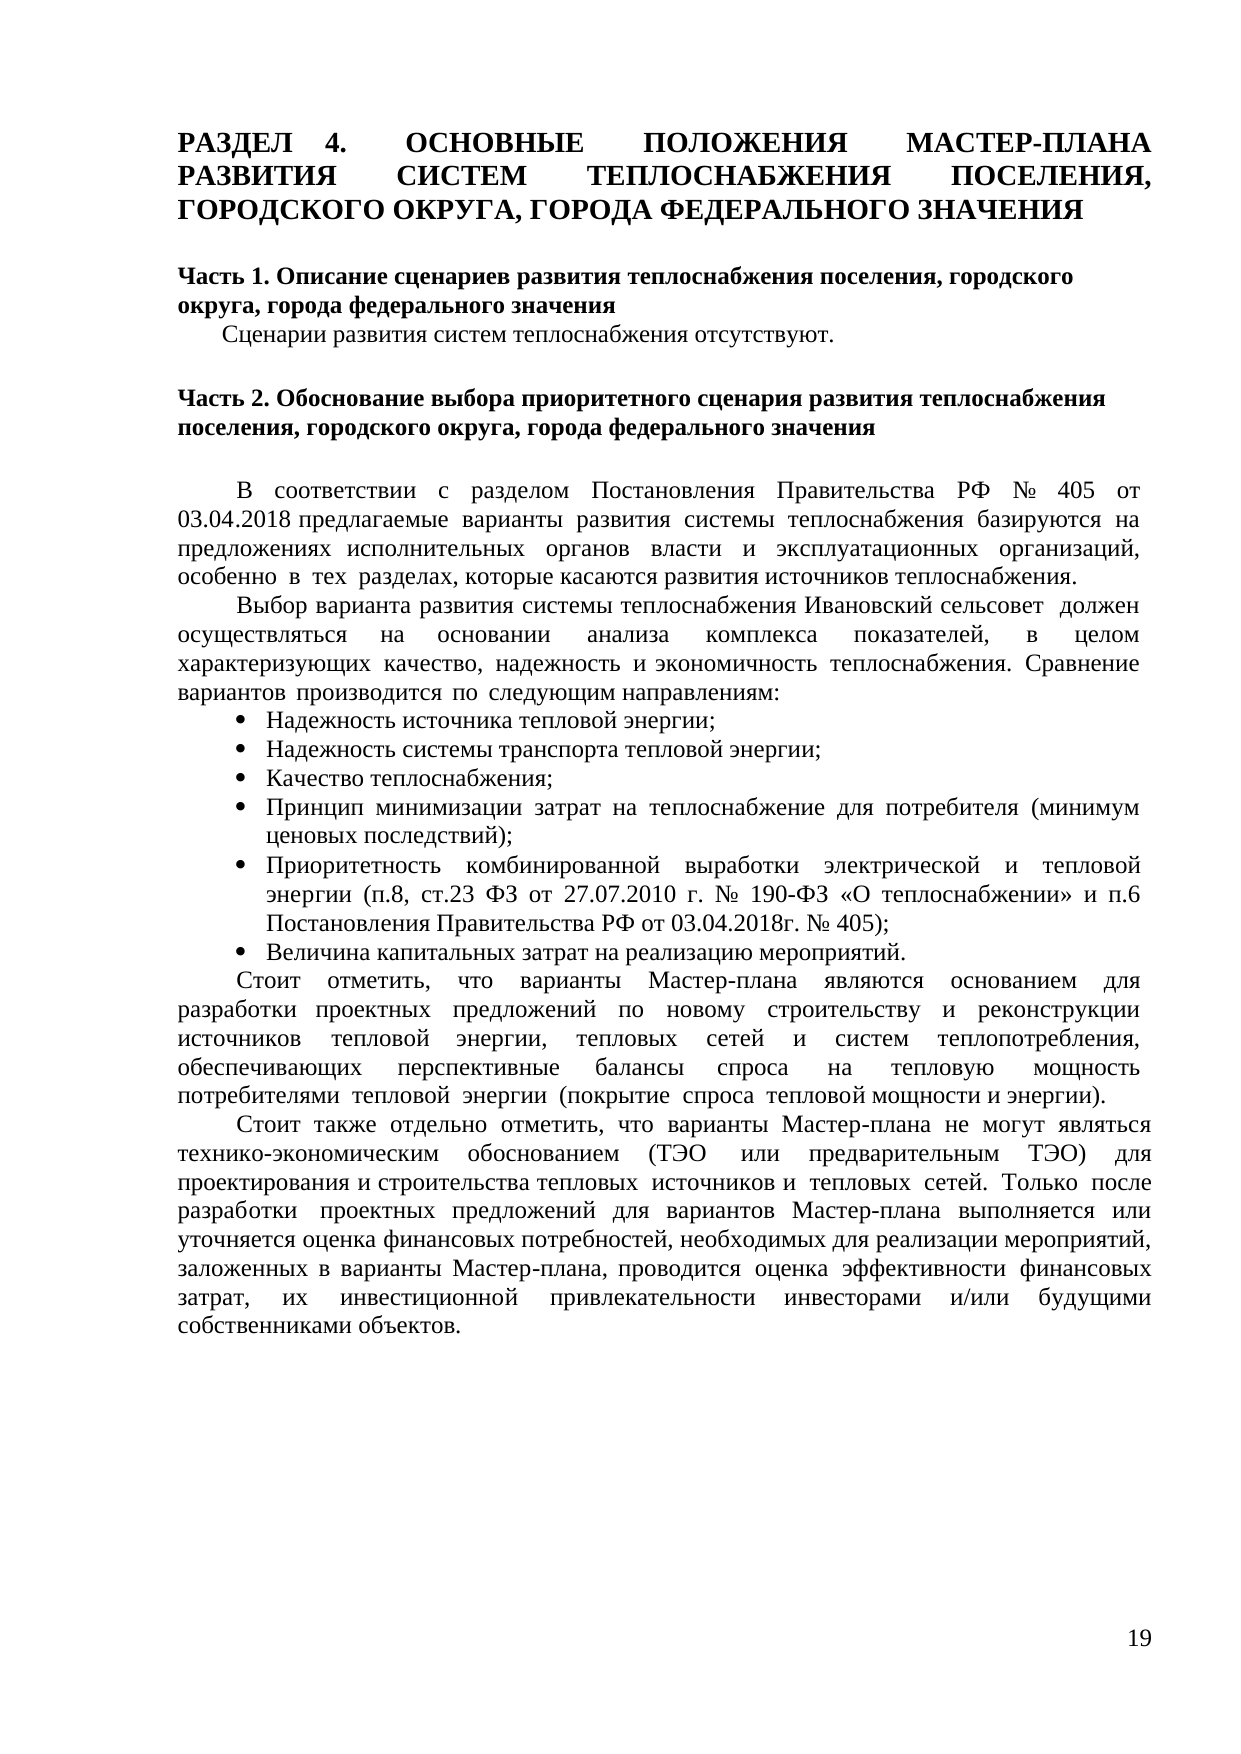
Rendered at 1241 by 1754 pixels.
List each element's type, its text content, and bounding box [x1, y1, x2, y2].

list Качество теплоснабжения; [236, 763, 1152, 792]
list Надежность системы транспорта тепловой энергии; [236, 734, 1152, 763]
subtitle РАЗДЕЛ 4. ОСНОВНЫЕ ПОЛОЖЕНИЯ МАСТЕР-ПЛАНА РАЗВИТИЯ СИСТЕМ ТЕПЛОСНАБЖЕНИЯ ПОСЕЛЕНИЯ, ГОРОДСКОГО ОКРУГА, ГОРОДА ФЕДЕРАЛЬНОГО ЗНАЧЕНИЯ [177, 125, 1152, 225]
list Приоритетность комбинированной выработки электрической и тепловой энергии (п.8, ст.23 ФЗ от 27.07.2010 г. № 190-ФЗ «О теплоснабжении» и п.6 Постановления Правительства РФ от 03.04.2018г. № 405); [236, 851, 1141, 937]
list Надежность источника тепловой энергии; [236, 706, 1152, 734]
list Принцип минимизации затрат на теплоснабжение для потребителя (минимум ценовых последствий); [236, 792, 1139, 849]
list Величина капитальных затрат на реализацию мероприятий. [236, 937, 1152, 966]
subtitle Часть 2. Обоснование выбора приоритетного сценария развития теплоснабжения поселения, городского округа, города федерального значения [177, 383, 1152, 441]
text Стоит также отдельно отметить, что варианты Мастер-плана не могут являться технико-экономическим обоснованием (ТЭО или предварительным ТЭО) для проектирования и строительства тепловых источников и тепловых сетей. Только после разработки проектных предложений для вариантов Мастер-плана выполняется или уточняется оценка финансовых потребностей, необходимых для реализации мероприятий, заложенных в варианты Мастер-плана, проводится оценка эффективности финансовых затрат, их инвестиционной привлекательности инвесторами и/или будущими собственниками объектов. [177, 1109, 1152, 1339]
text Выбор варианта развития системы теплоснабжения Ивановский сельсовет должен осуществляться на основании анализа комплекса показателей, в целом характеризующих качество, надежность и экономичность теплоснабжения. Сравнение вариантов производится по следующим направлениям: [177, 591, 1139, 706]
subtitle Часть 1. Описание сценариев развития теплоснабжения поселения, городского округа, города федерального значения [177, 261, 1152, 319]
text Сценарии развития систем теплоснабжения отсутствуют. [177, 319, 1152, 348]
text В соответствии с разделом Постановления Правительства РФ № 405 от 03.04.2018 предлагаемые варианты развития системы теплоснабжения базируются на предложениях исполнительных органов власти и эксплуатационных организаций, особенно в тех разделах, которые касаются развития источников теплоснабжения. [177, 475, 1140, 590]
text Стоит отметить, что варианты Мастер-плана являются основанием для разработки проектных предложений по новому строительству и реконструкции источников тепловой энергии, тепловых сетей и систем теплопотребления, обеспечивающих перспективные балансы спроса на тепловую мощность потребителями тепловой энергии (покрытие спроса тепловой мощности и энергии). [177, 966, 1140, 1109]
